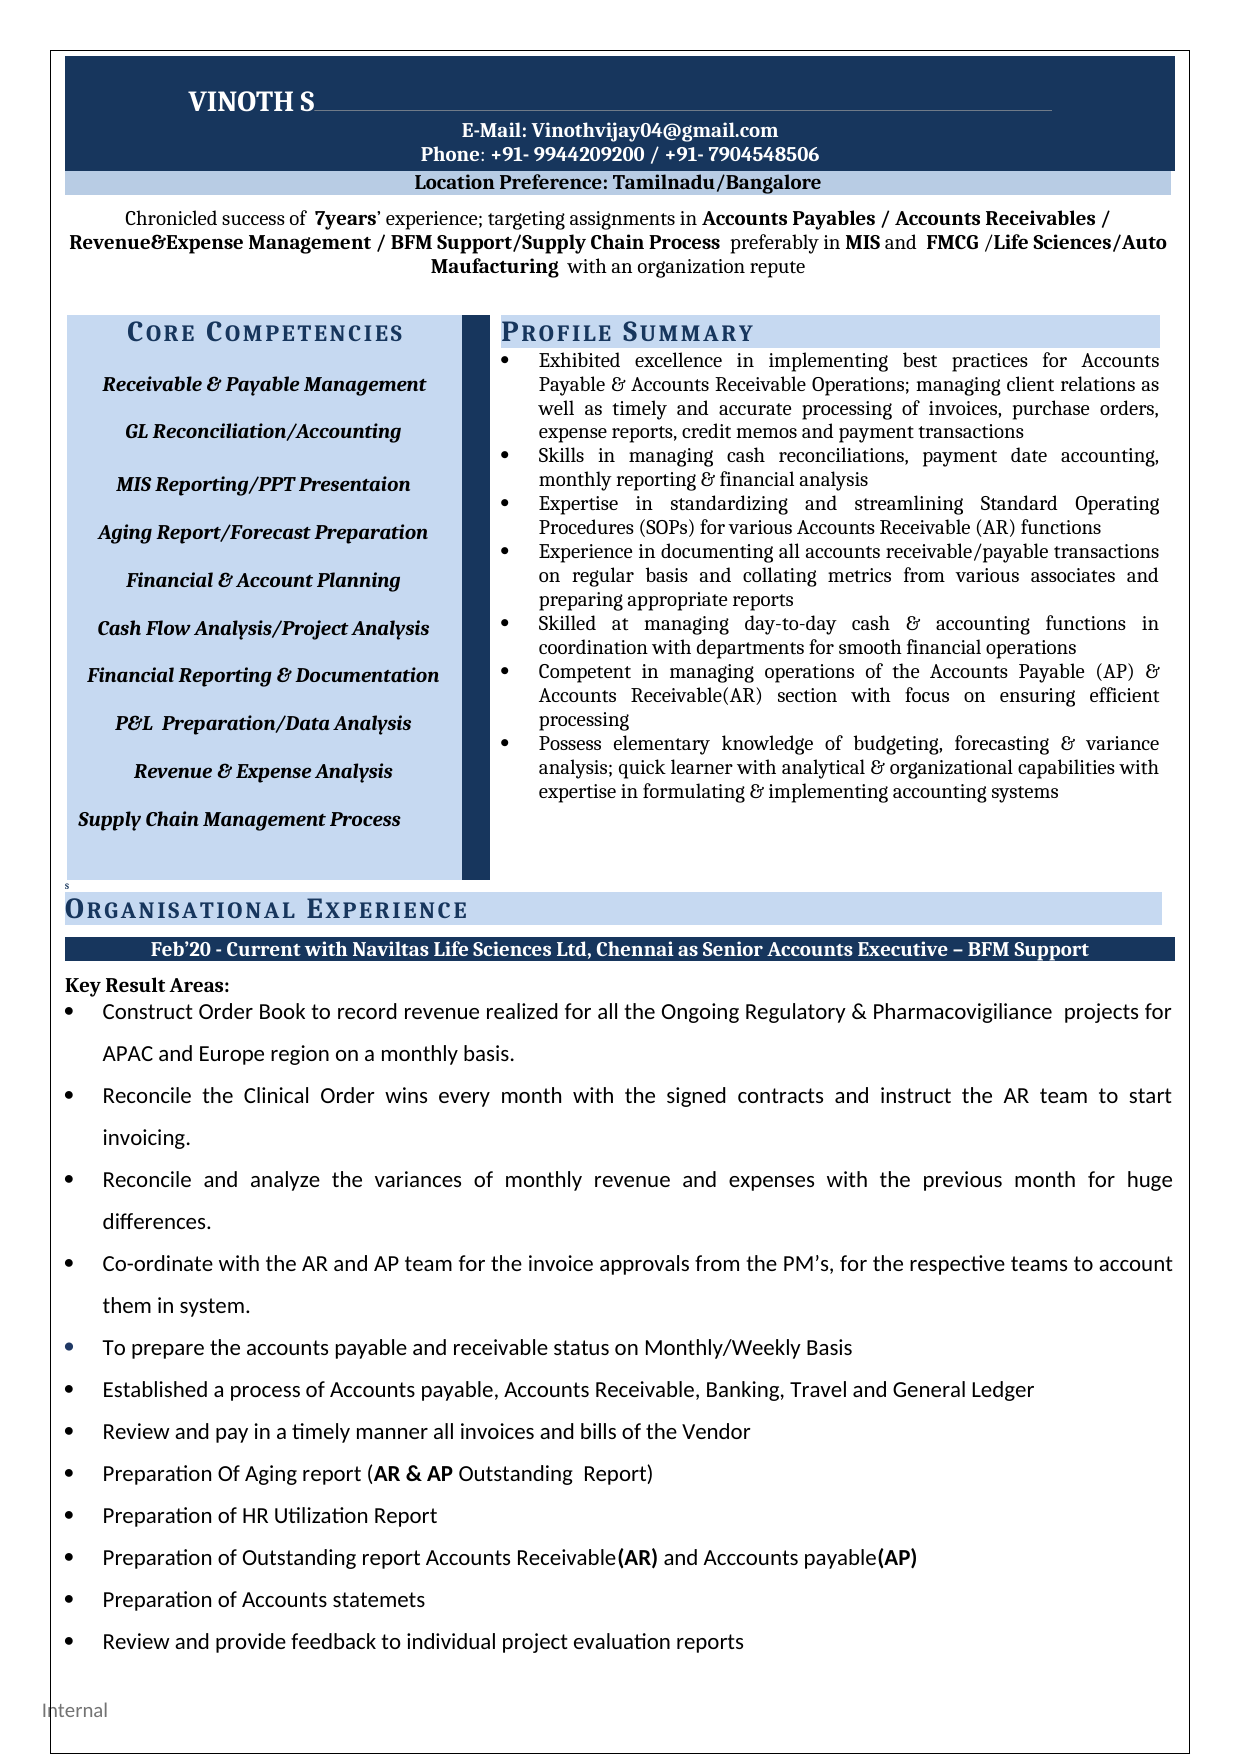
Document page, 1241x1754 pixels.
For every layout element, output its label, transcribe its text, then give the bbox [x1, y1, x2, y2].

table_header Core Competencies Receivable & Payable Management GL Reconciliation/Accounting MIS Reporting/PPT Presentaion Aging Report/Forecast Preparation Financial & Account Planning Cash Flow Analysis/Project Analysis Financial Reporting & Documentation P&L Preparation/Data Analysis Revenue & Expense Analysis Supply Chain Management Process [67, 315, 462, 880]
text Chronicled success of 7years’ experience; targeting assignments in Accounts Payables / Accounts Receivables / Revenue&Expense Management / BFM Support/Supply Chain Process preferably in MIS and FMCG /Life Sciences/Auto Maufacturing with an organization repute [65, 207, 1171, 279]
list Preparation of Accounts statemets [65, 1585, 1175, 1613]
list Review and provide feedback to individual project evaluation reports [65, 1627, 1175, 1655]
text E-Mail: Vinothvijay04@gmail.com [65, 118, 1175, 142]
table_header [462, 315, 490, 880]
text VINOTH S [65, 85, 1175, 118]
list To prepare the accounts payable and receivable status on Monthly/Weekly Basis [65, 1333, 1175, 1361]
list Preparation of HR Utilization Report [65, 1501, 1175, 1529]
list Co-ordinate with the AR and AP team for the invoice approvals from the PM’s, for the respective teams to account them in system. [65, 1249, 1175, 1319]
list Preparation Of Aging report (AR & AP Outstanding Report) [65, 1459, 1175, 1487]
list Review and pay in a timely manner all invoices and bills of the Vendor [65, 1417, 1175, 1445]
list Established a process of Accounts payable, Accounts Receivable, Banking, Travel and General Ledger [65, 1375, 1175, 1403]
text Location Preference: Tamilnadu/Bangalore [65, 171, 1171, 195]
text Phone: +91- 9944209200 / +91- 7904548506 [65, 142, 1175, 166]
text Organisational Experience [65, 892, 1162, 925]
table_header Profile Summary Exhibited excellence in implementing best practices for Accounts Payable & Accounts Receivable Operations; managing client relations as well as timely and accurate processing of invoices, purchase orders, expense reports, credit memos and payment transactions Skills in managing cash reconciliations, payment date accounting, monthly reporting & financial analysis Expertise in standardizing and streamlining Standard Operating Procedures (SOPs) for various Accounts Receivable (AR) functions Experience in documenting all accounts receivable/payable transactions on regular basis and collating metrics from various associates and preparing appropriate reports Skilled at managing day-to-day cash & accounting functions in coordination with departments for smooth financial operations Competent in managing operations of the Accounts Payable (AP) & Accounts Receivable(AR) section with focus on ensuring efficient processing Possess elementary knowledge of budgeting, forecasting & variance analysis; quick learner with analytical & organizational capabilities with expertise in formulating & implementing accounting systems [490, 315, 1171, 880]
list Reconcile and analyze the variances of monthly revenue and expenses with the previous month for huge differences. [65, 1165, 1175, 1235]
list Preparation of Outstanding report Accounts Receivable(AR) and Acccounts payable(AP) [65, 1543, 1175, 1571]
list Reconcile the Clinical Order wins every month with the signed contracts and instruct the AR team to start invoicing. [65, 1081, 1175, 1151]
text Feb’20 - Current with Naviltas Life Sciences Ltd, Chennai as Senior Accounts Executive – BFM Support [65, 937, 1175, 961]
text Key Result Areas: [65, 973, 1175, 997]
list Construct Order Book to record revenue realized for all the Ongoing Regulatory & Pharmacovigiliance projects for APAC and Europe region on a monthly basis. [65, 997, 1175, 1067]
